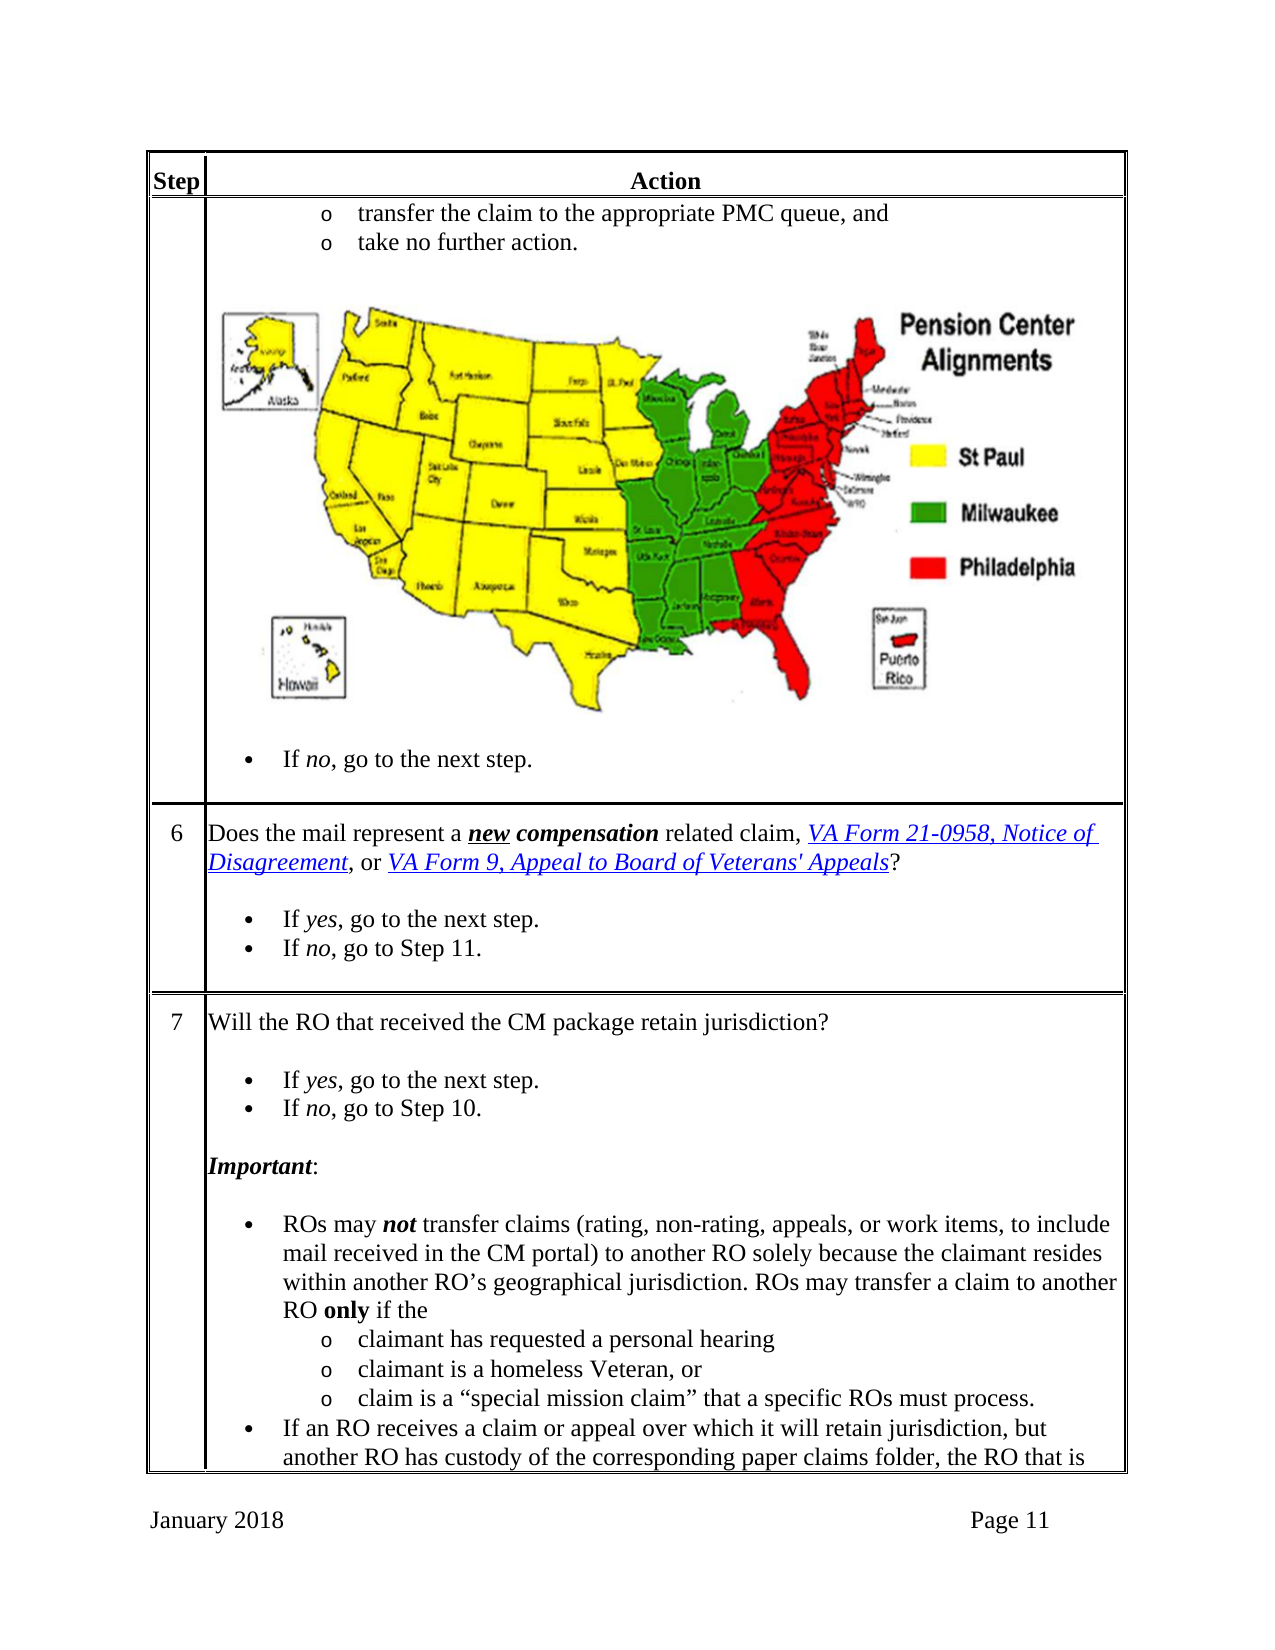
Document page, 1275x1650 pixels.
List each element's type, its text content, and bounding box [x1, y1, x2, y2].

picture [207, 286, 1093, 715]
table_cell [207, 195, 1125, 802]
table_header Action [205, 153, 1124, 194]
table_header Step [150, 153, 205, 194]
table_cell 6 [150, 802, 204, 991]
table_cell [205, 991, 1125, 1471]
table_cell Does the mail represent a new compensation related claim, VA Form 21-0958, Notice of Disagreement, or VA Form 9, Appeal to Board of Veterans' Appeals? If yes, go to the next step. If no, go to Step 11. [207, 802, 1124, 991]
table_cell 5 [150, 195, 204, 802]
table_cell 7 [150, 991, 205, 1471]
